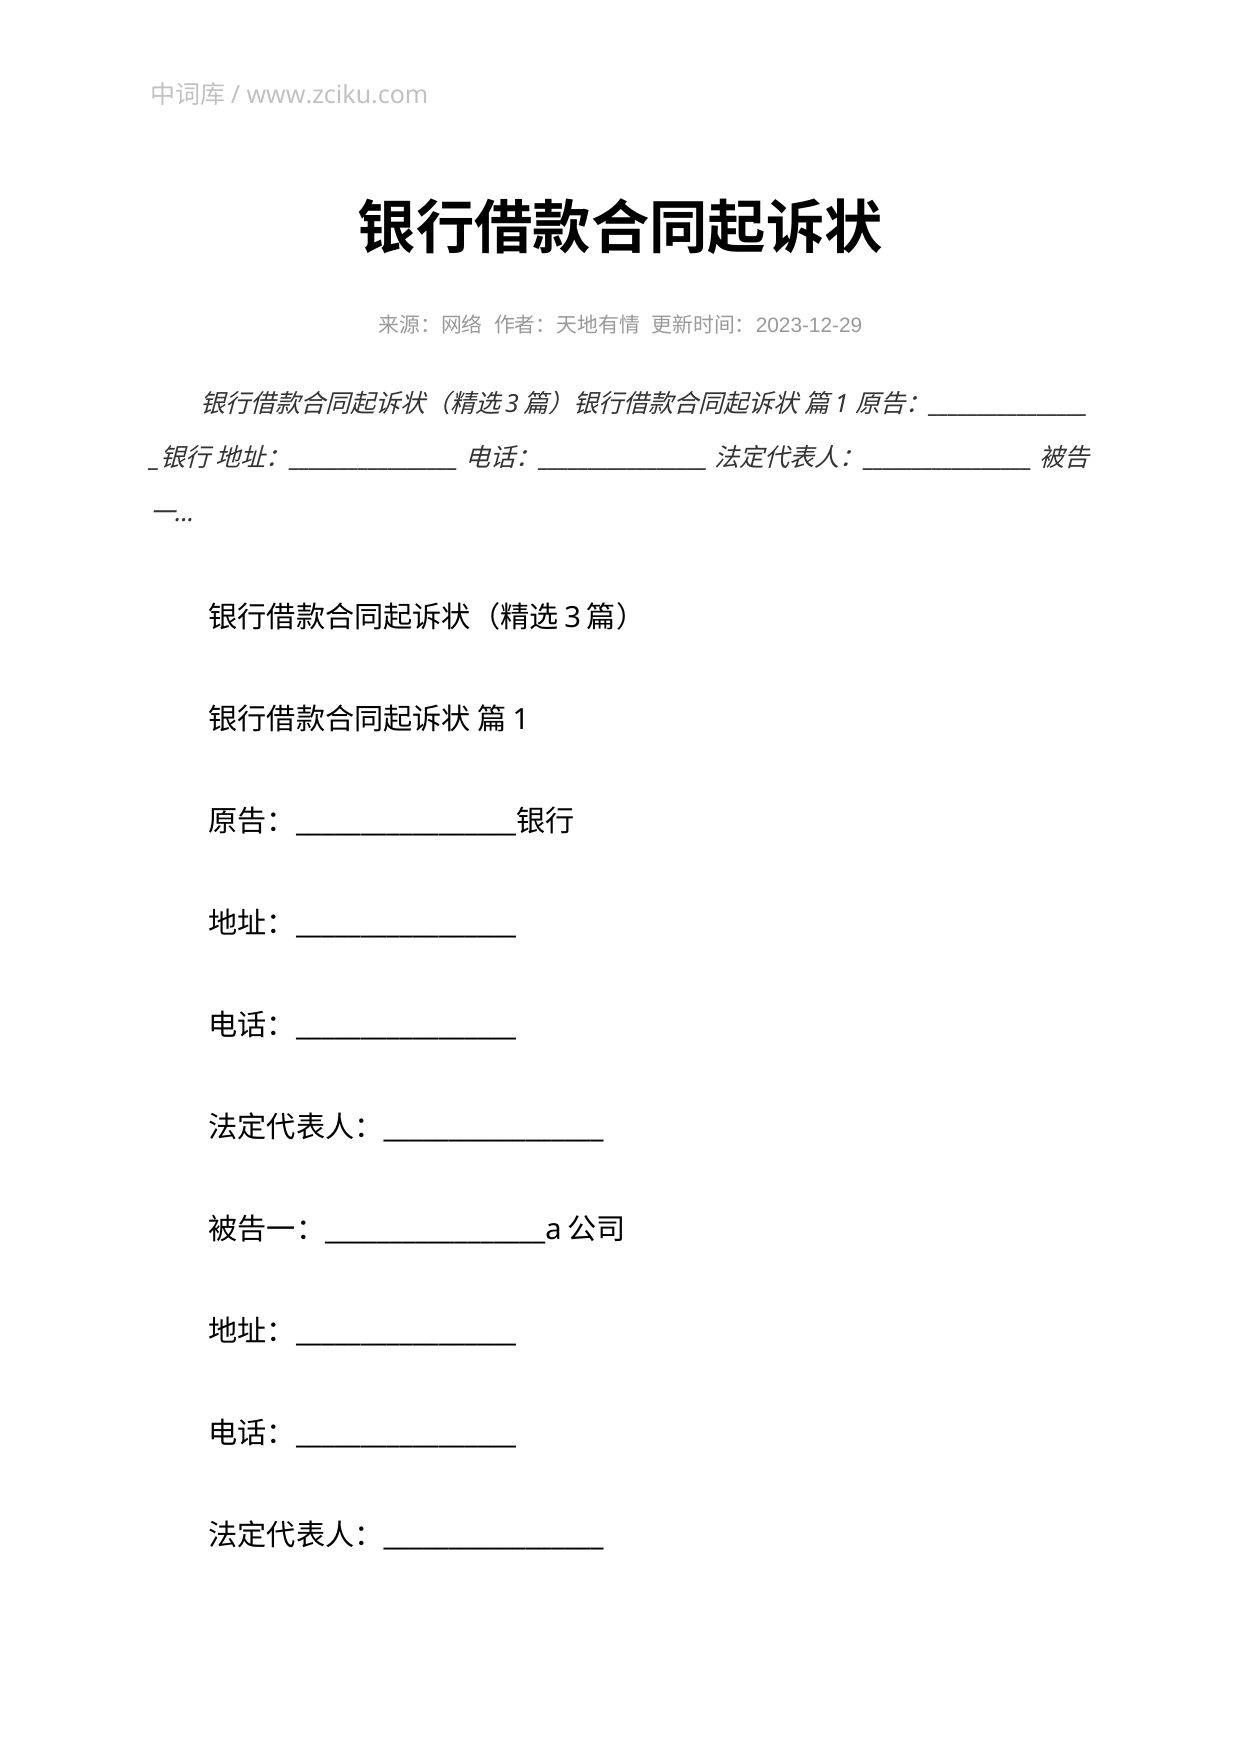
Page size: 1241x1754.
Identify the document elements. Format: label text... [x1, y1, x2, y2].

text 法定代表人：_________________ [150, 1511, 1090, 1554]
text 地址：_________________ [150, 1307, 1090, 1350]
text 来源：网络 作者：天地有情 更新时间：2023-12-29 [150, 313, 1090, 337]
text 电话：_________________ [150, 1409, 1090, 1452]
text 地址：_________________ [150, 899, 1090, 942]
text 电话：_________________ [150, 1001, 1090, 1044]
text 银行借款合同起诉状（精选3篇） [150, 593, 1090, 636]
text 被告一：_________________a公司 [150, 1205, 1090, 1248]
text 法定代表人：_________________ [150, 1103, 1090, 1146]
text 原告：_________________银行 [150, 797, 1090, 840]
text 银行借款合同起诉状 篇1 [150, 695, 1090, 738]
subtitle 银行借款合同起诉状 [150, 181, 1090, 266]
text 银行借款合同起诉状（精选3篇）银行借款合同起诉状 篇1 原告：_________________银行 地址：_________________ 电话：_________________ 法定代表人：_________________ 被告一... [150, 383, 1090, 528]
